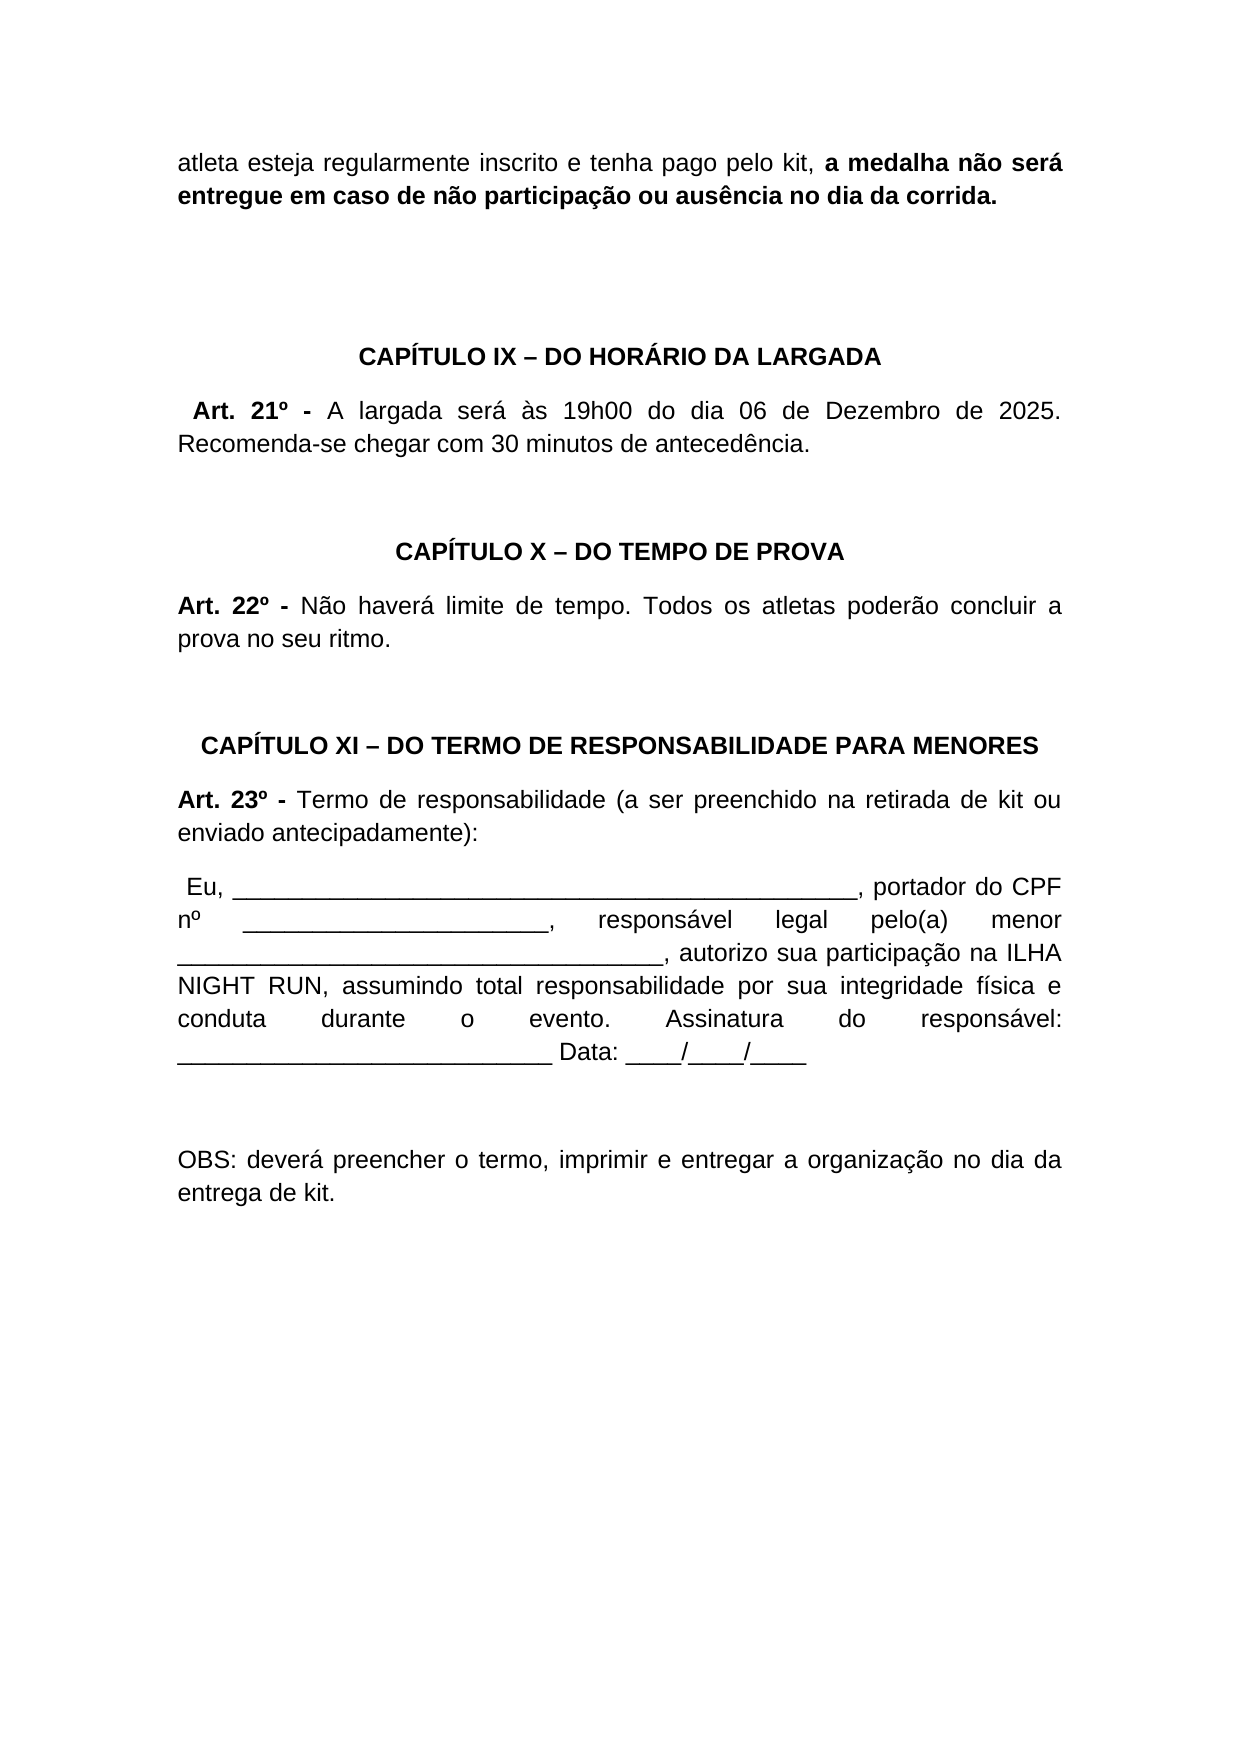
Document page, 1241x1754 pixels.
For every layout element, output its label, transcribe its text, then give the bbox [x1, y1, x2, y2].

text CAPÍTULO X – DO TEMPO DE PROVA [177, 537, 1063, 566]
text OBS: deverá preencher o termo, imprimir e entregar a organização no dia da entrega de kit. [177, 1145, 1063, 1207]
text Art. 23º - Termo de responsabilidade (a ser preenchido na retirada de kit ou enviado antecipadamente): [177, 785, 1063, 847]
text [177, 148, 1063, 209]
text Art. 21º - A largada será às 19h00 do dia 06 de Dezembro de 2025. Recomenda-se chegar com 30 minutos de antecedência. [177, 396, 1063, 458]
text CAPÍTULO IX – DO HORÁRIO DA LARGADA [177, 342, 1063, 371]
text Eu, _____________________________________________, portador do CPF nº ______________________, responsável legal pelo(a) menor ___________________________________, autorizo sua participação na ILHA NIGHT RUN, assumindo total responsabilidade por sua integridade física e conduta durante o evento. Assinatura do responsável: ___________________________ Data: ____/____/____ [177, 872, 1063, 1066]
text CAPÍTULO XI – DO TERMO DE RESPONSABILIDADE PARA MENORES [177, 731, 1063, 760]
text Art. 22º - Não haverá limite de tempo. Todos os atletas poderão concluir a prova no seu ritmo. [177, 591, 1063, 652]
